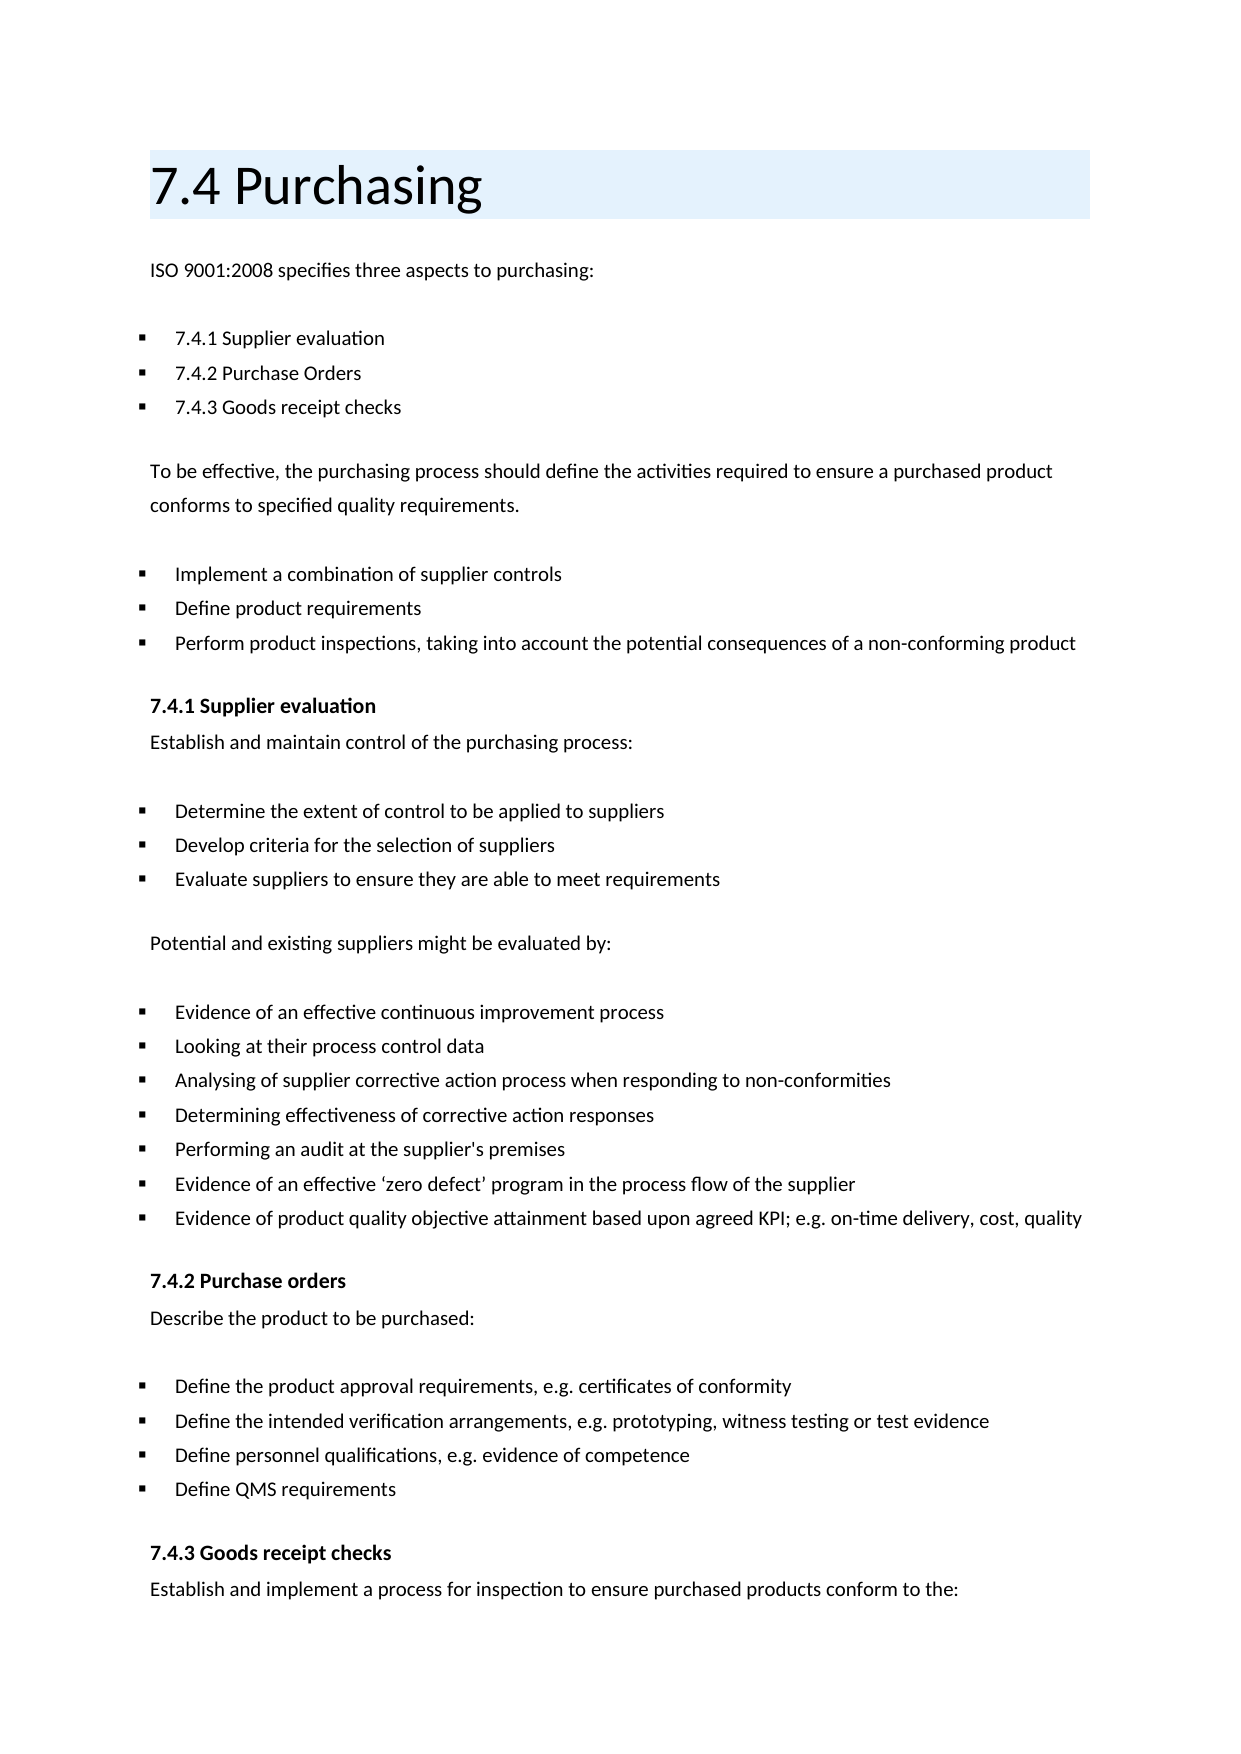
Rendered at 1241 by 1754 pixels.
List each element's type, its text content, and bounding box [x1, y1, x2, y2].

list Analysing of supplier corrective action process when responding to non-conformities [137, 1059, 1090, 1093]
text Potential and existing suppliers might be evaluated by: [150, 921, 1090, 956]
list Performing an audit at the supplier's premises [137, 1127, 1090, 1162]
list Perform product inspections, taking into account the potential consequences of a non-conforming product [137, 621, 1090, 655]
list Define product requirements [137, 586, 1090, 621]
list Evidence of an effective continuous improvement process [137, 990, 1090, 1024]
list Determining effectiveness of corrective action responses [137, 1093, 1090, 1127]
list 7.4.3 Goods receipt checks [137, 385, 1090, 420]
list Determine the extent of control to be applied to suppliers [137, 789, 1090, 823]
subtitle 7.4.1 Supplier evaluation [150, 684, 1090, 719]
subtitle 7.4.3 Goods receipt checks [150, 1531, 1090, 1566]
text Establish and maintain control of the purchasing process: [150, 720, 1090, 754]
text Establish and implement a process for inspection to ensure purchased products conform to the: [150, 1567, 1090, 1601]
text 7.4 Purchasing [150, 150, 1090, 219]
subtitle 7.4.2 Purchase orders [150, 1260, 1090, 1294]
text Describe the product to be purchased: [150, 1296, 1090, 1330]
list Evidence of an effective ‘zero defect’ program in the process flow of the supplier [137, 1162, 1090, 1196]
list Develop criteria for the selection of suppliers [137, 823, 1090, 858]
list Looking at their process control data [137, 1024, 1090, 1059]
list Define personnel qualifications, e.g. evidence of competence [137, 1433, 1090, 1468]
list Evaluate suppliers to ensure they are able to meet requirements [137, 858, 1090, 892]
list Implement a combination of supplier controls [137, 552, 1090, 586]
text ISO 9001:2008 specifies three aspects to purchasing: [150, 248, 1090, 282]
list 7.4.1 Supplier evaluation [137, 317, 1090, 351]
list Define the product approval requirements, e.g. certificates of conformity [137, 1364, 1090, 1399]
list 7.4.2 Purchase Orders [137, 351, 1090, 385]
list Define QMS requirements [137, 1468, 1090, 1502]
list Evidence of product quality objective attainment based upon agreed KPI; e.g. on-time delivery, cost, quality [137, 1196, 1090, 1231]
list Define the intended verification arrangements, e.g. prototyping, witness testing or test evidence [137, 1399, 1090, 1433]
text To be effective, the purchasing process should define the activities required to ensure a purchased product conforms to specified quality requirements. [150, 449, 1090, 518]
